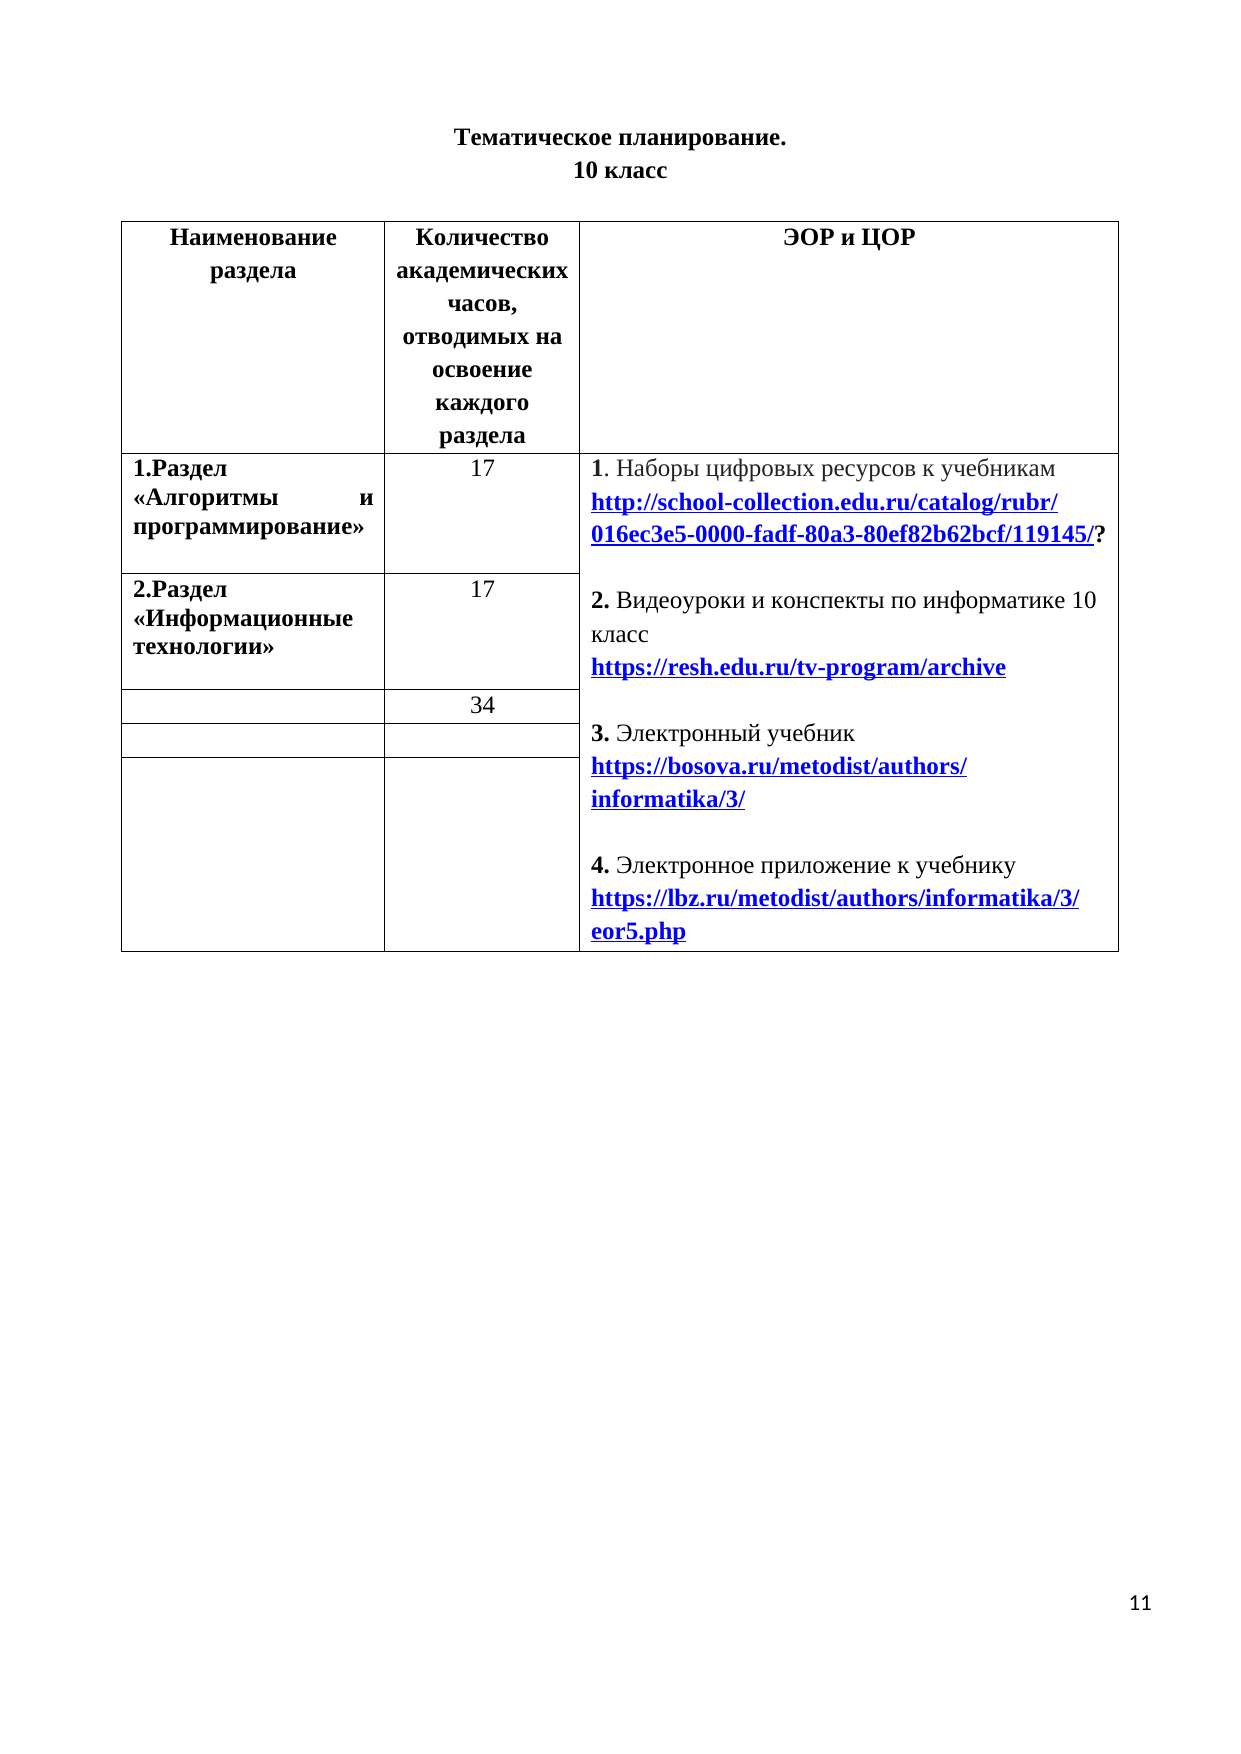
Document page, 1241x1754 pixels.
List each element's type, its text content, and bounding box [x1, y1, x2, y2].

table_header ЭОР и ЦОР [580, 222, 1118, 452]
table_cell [122, 690, 384, 722]
table_cell 1.Раздел «Алгоритмы и программирование» [122, 454, 384, 573]
table_cell 1. Наборы цифровых ресурсов к учебникам http://school-collection.edu.ru/catalog/rubr/016ec3e5-0000-fadf-80a3-80ef82b62bcf/119145/? 2. Видеоуроки и конспекты по информатике 10 класс https://resh.edu.ru/tv-program/archive 3. Электронный учебник https://bosova.ru/metodist/authors/informatika/3/ 4. Электронное приложение к учебнику https://lbz.ru/metodist/authors/informatika/3/eor5.php [580, 454, 1118, 951]
table_header Количество академических часов, отводимых на освоение каждого раздела [385, 222, 579, 452]
table_cell 34 [385, 690, 579, 722]
table_cell [122, 758, 384, 951]
table_cell [122, 724, 384, 757]
text 10 класс [89, 155, 1152, 183]
table_cell [385, 724, 579, 757]
table_cell [385, 758, 579, 951]
text Тематическое планирование. [89, 122, 1152, 150]
table_cell 17 [385, 574, 579, 689]
table_cell 2.Раздел «Информационные технологии» [122, 574, 384, 689]
table_header Наименование раздела [122, 222, 384, 452]
table_cell 17 [385, 454, 579, 573]
